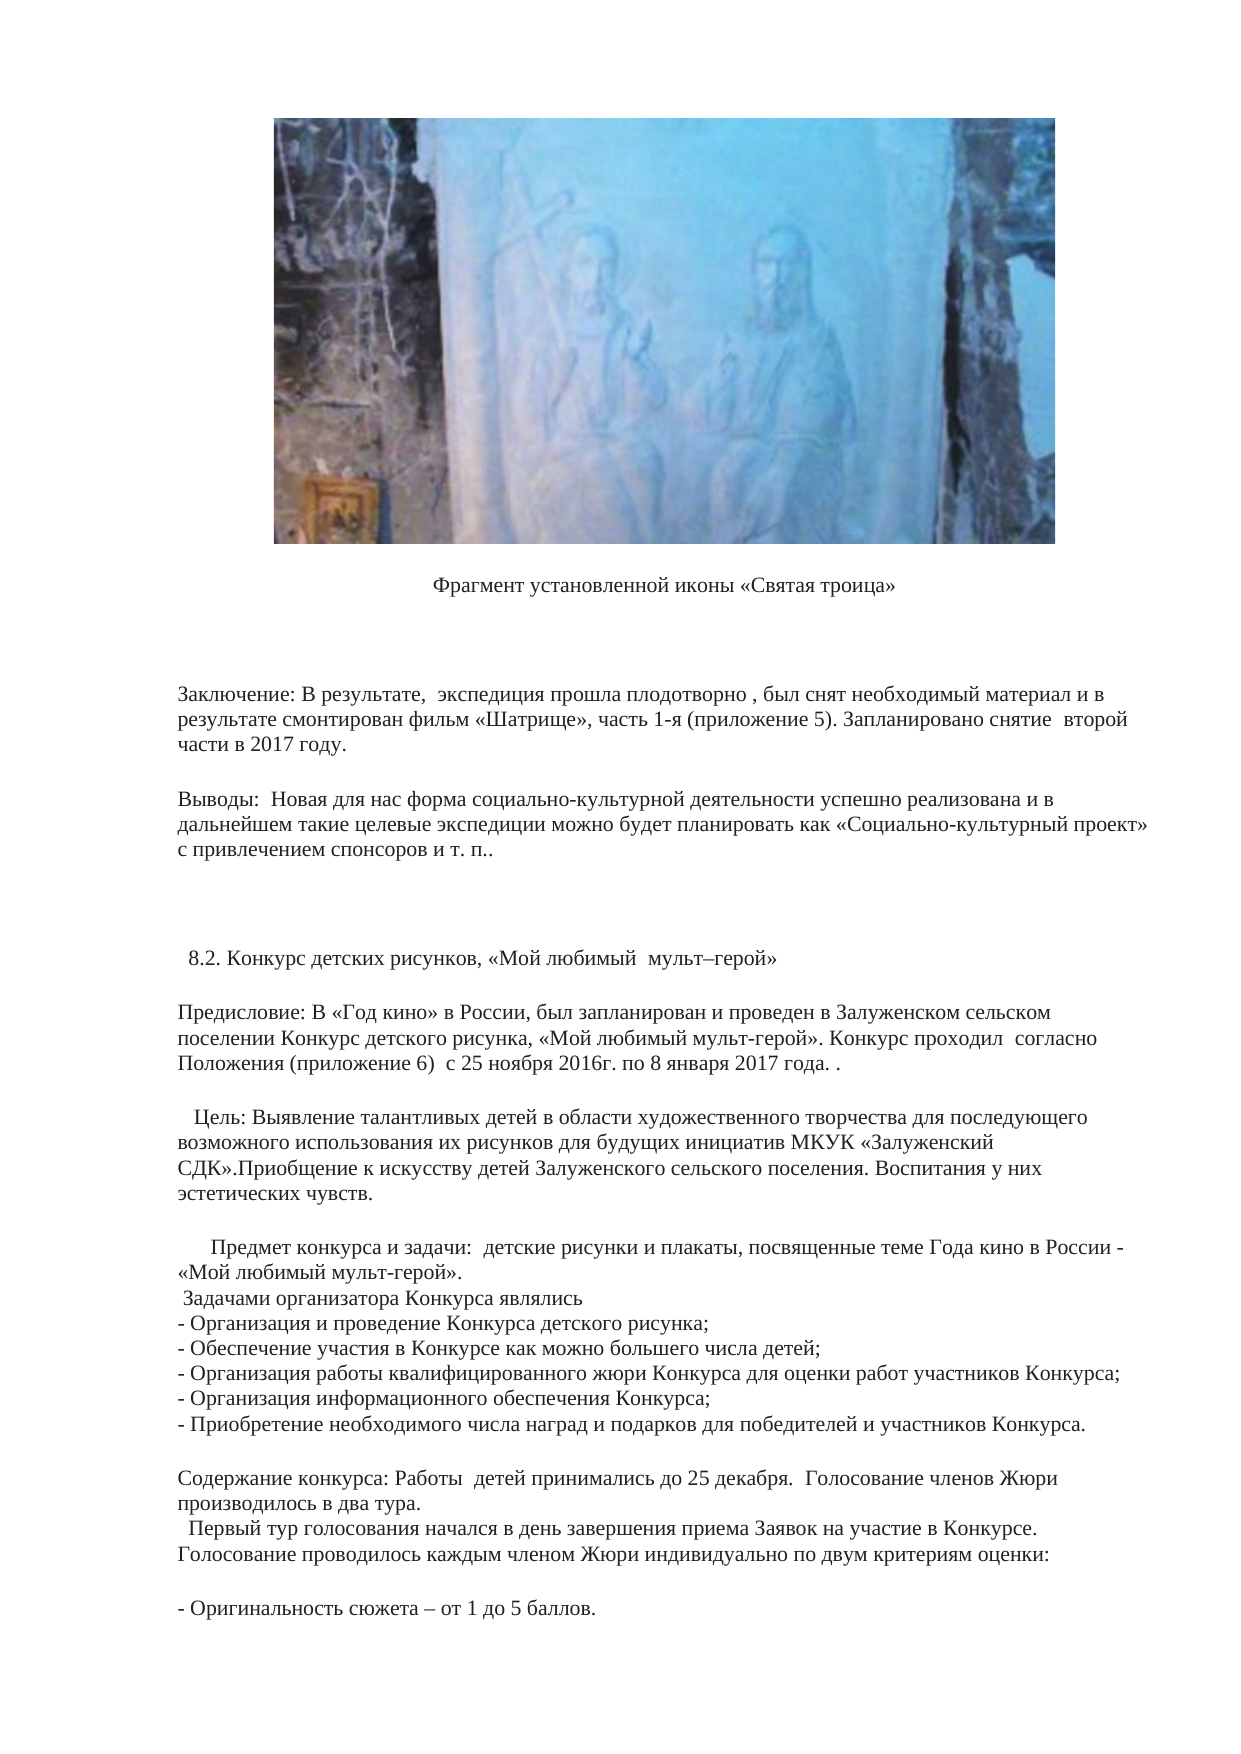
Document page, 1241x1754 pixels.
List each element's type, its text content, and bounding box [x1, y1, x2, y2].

text Фрагмент установленной иконы «Святая троица» [177, 572, 1152, 597]
text Предисловие: В «Год кино» в России, был запланирован и проведен в Залуженском сельском поселении Конкурс детского рисунка, «Мой любимый мульт-герой». Конкурс проходил согласно Положения (приложение 6) с 25 ноября 2016г. по 8 января 2017 года. . [177, 999, 1152, 1075]
text - Оригинальность сюжета – от 1 до 5 баллов. [177, 1595, 1152, 1620]
text Предмет конкурса и задачи: детские рисунки и плакаты, посвященные теме Года кино в России - «Мой любимый мульт-герой». Задачами организатора Конкурса являлись - Организация и проведение Конкурса детского рисунка; - Обеспечение участия в Конкурсе как можно большего числа детей; - Организация работы квалифицированного жюри Конкурса для оценки работ участников Конкурса; - Организация информационного обеспечения Конкурса; - Приобретение необходимого числа наград и подарков для победителей и участников Конкурса. [177, 1234, 1152, 1436]
picture [273, 118, 1055, 544]
text 8.2. Конкурс детских рисунков, «Мой любимый мульт–герой» [177, 945, 1152, 970]
text Выводы: Новая для нас форма социально-культурной деятельности успешно реализована и в дальнейшем такие целевые экспедиции можно будет планировать как «Социально-культурный проект» с привлечением спонсоров и т. п.. [177, 786, 1152, 861]
text Заключение: В результате, экспедиция прошла плодотворно , был снят необходимый материал и в результате смонтирован фильм «Шатрище», часть 1-я (приложение 5). Запланировано снятие второй части в 2017 году. [177, 681, 1152, 757]
text Содержание конкурса: Работы детей принимались до 25 декабря. Голосование членов Жюри производилось в два тура. Первый тур голосования начался в день завершения приема Заявок на участие в Конкурсе. Голосование проводилось каждым членом Жюри индивидуально по двум критериям оценки: [177, 1465, 1152, 1566]
text Цель: Выявление талантливых детей в области художественного творчества для последующего возможного использования их рисунков для будущих инициатив МКУК «Залуженский СДК».Приобщение к искусству детей Залуженского сельского поселения. Воспитания у них эстетических чувств. [177, 1104, 1152, 1205]
